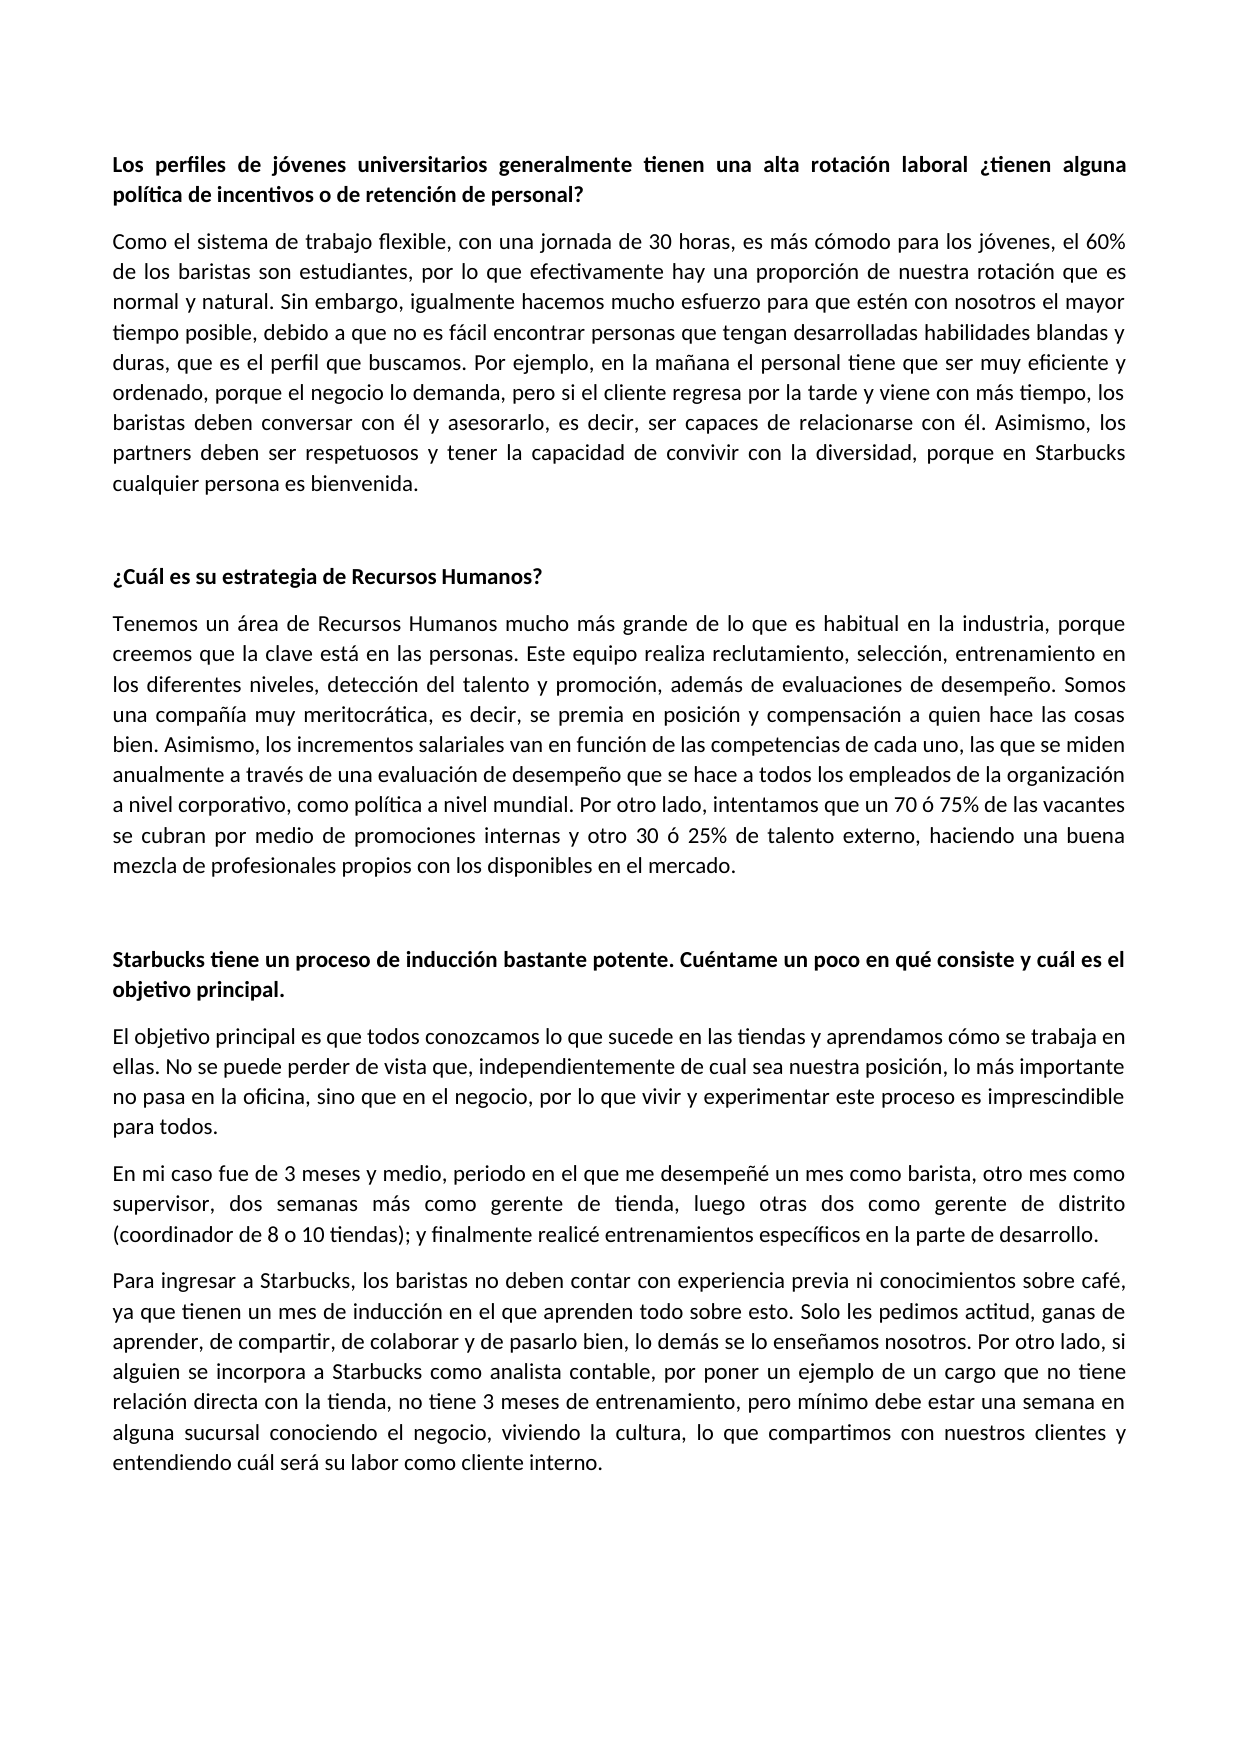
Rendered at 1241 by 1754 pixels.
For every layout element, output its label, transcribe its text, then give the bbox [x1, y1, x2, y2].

text Los perfiles de jóvenes universitarios generalmente tienen una alta rotación laboral ¿tienen alguna política de incentivos o de retención de personal? [112, 150, 1128, 208]
text Como el sistema de trabajo flexible, con una jornada de 30 horas, es más cómodo para los jóvenes, el 60% de los baristas son estudiantes, por lo que efectivamente hay una proporción de nuestra rotación que es normal y natural. Sin embargo, igualmente hacemos mucho esfuerzo para que estén con nosotros el mayor tiempo posible, debido a que no es fácil encontrar personas que tengan desarrolladas habilidades blandas y duras, que es el perfil que buscamos. Por ejemplo, en la mañana el personal tiene que ser muy eficiente y ordenado, porque el negocio lo demanda, pero si el cliente regresa por la tarde y viene con más tiempo, los baristas deben conversar con él y asesorarlo, es decir, ser capaces de relacionarse con él. Asimismo, los partners deben ser respetuosos y tener la capacidad de convivir con la diversidad, porque en Starbucks cualquier persona es bienvenida. [112, 227, 1128, 497]
text Tenemos un área de Recursos Humanos mucho más grande de lo que es habitual en la industria, porque creemos que la clave está en las personas. Este equipo realiza reclutamiento, selección, entrenamiento en los diferentes niveles, detección del talento y promoción, además de evaluaciones de desempeño. Somos una compañía muy meritocrática, es decir, se premia en posición y compensación a quien hace las cosas bien. Asimismo, los incrementos salariales van en función de las competencias de cada uno, las que se miden anualmente a través de una evaluación de desempeño que se hace a todos los empleados de la organización a nivel corporativo, como política a nivel mundial. Por otro lado, intentamos que un 70 ó 75% de las vacantes se cubran por medio de promociones internas y otro 30 ó 25% de talento externo, haciendo una buena mezcla de profesionales propios con los disponibles en el mercado. [112, 609, 1128, 879]
text El objetivo principal es que todos conozcamos lo que sucede en las tiendas y aprendamos cómo se trabaja en ellas. No se puede perder de vista que, independientemente de cual sea nuestra posición, lo más importante no pasa en la oficina, sino que en el negocio, por lo que vivir y experimentar este proceso es imprescindible para todos. [112, 1022, 1128, 1141]
text Starbucks tiene un proceso de inducción bastante potente. Cuéntame un poco en qué consiste y cuál es el objetivo principal. [112, 945, 1128, 1003]
text En mi caso fue de 3 meses y medio, periodo en el que me desempeñé un mes como barista, otro mes como supervisor, dos semanas más como gerente de tienda, luego otras dos como gerente de distrito (coordinador de 8 o 10 tiendas); y finalmente realicé entrenamientos específicos en la parte de desarrollo. [112, 1159, 1128, 1248]
text Para ingresar a Starbucks, los baristas no deben contar con experiencia previa ni conocimientos sobre café, ya que tienen un mes de inducción en el que aprenden todo sobre esto. Solo les pedimos actitud, ganas de aprender, de compartir, de colaborar y de pasarlo bien, lo demás se lo enseñamos nosotros. Por otro lado, si alguien se incorpora a Starbucks como analista contable, por poner un ejemplo de un cargo que no tiene relación directa con la tienda, no tiene 3 meses de entrenamiento, pero mínimo debe estar una semana en alguna sucursal conociendo el negocio, viviendo la cultura, lo que compartimos con nuestros clientes y entendiendo cuál será su labor como cliente interno. [112, 1267, 1128, 1476]
text ¿Cuál es su estrategia de Recursos Humanos? [112, 562, 1128, 591]
